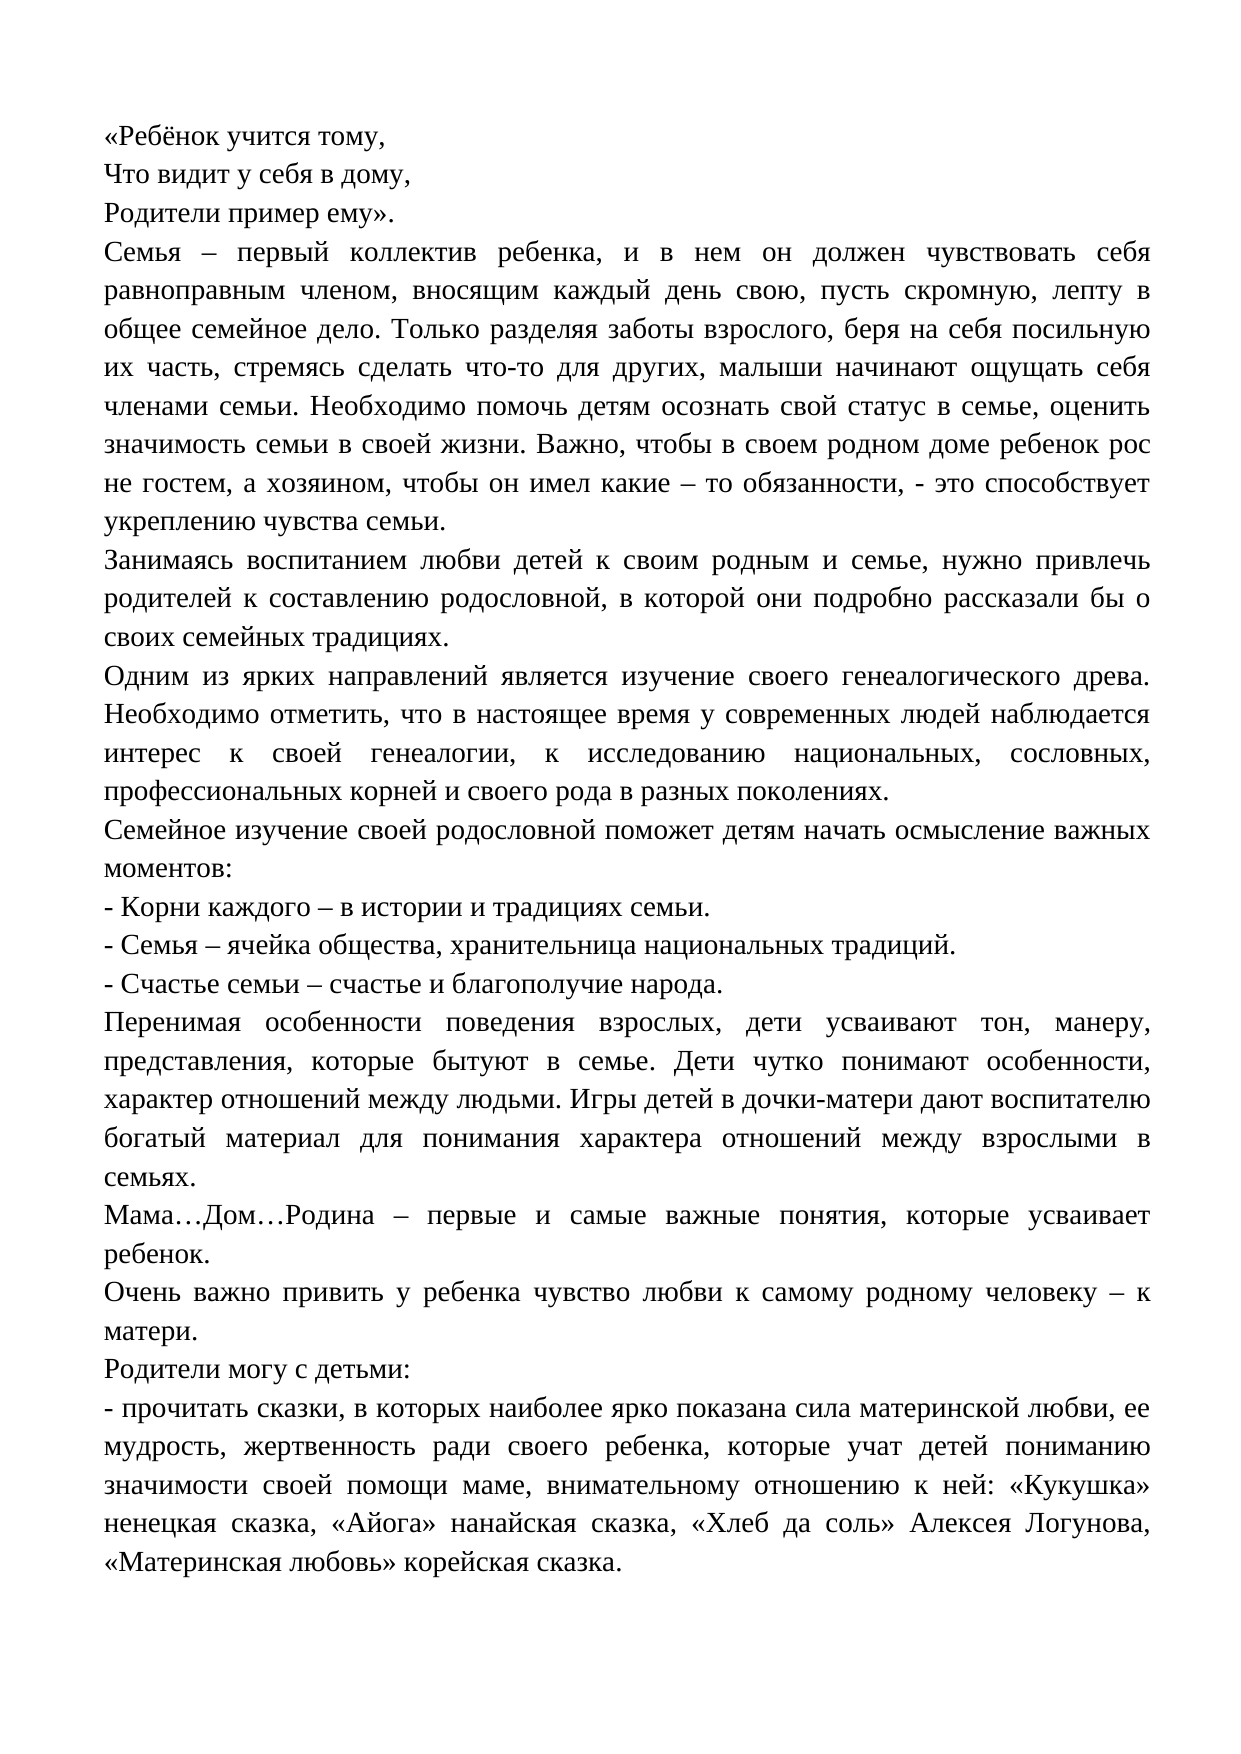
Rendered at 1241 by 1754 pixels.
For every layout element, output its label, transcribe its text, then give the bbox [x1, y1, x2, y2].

text Семейное изучение своей родословной поможет детям начать осмысление важных моментов: [103, 812, 1152, 884]
text Семья – первый коллектив ребенка, и в нем он должен чувствовать себя равноправным членом, вносящим каждый день свою, пусть скромную, лепту в общее семейное дело. Только разделяя заботы взрослого, беря на себя посильную их часть, стремясь сделать что-то для других, малыши начинают ощущать себя членами семьи. Необходимо помочь детям осознать свой статус в семье, оценить значимость семьи в своей жизни. Важно, чтобы в своем родном доме ребенок рос не гостем, а хозяином, чтобы он имел какие – то обязанности, - это способствует укреплению чувства семьи. [103, 234, 1152, 537]
text «Ребёнок учится тому, [103, 118, 1152, 152]
text Перенимая особенности поведения взрослых, дети усваивают тон, манеру, представления, которые бытуют в семье. Дети чутко понимают особенности, характер отношений между людьми. Игры детей в дочки-матери дают воспитателю богатый материал для понимания характера отношений между взрослыми в семьях. [103, 1004, 1152, 1192]
text Одним из ярких направлений является изучение своего генеалогического древа. Необходимо отметить, что в настоящее время у современных людей наблюдается интерес к своей генеалогии, к исследованию национальных, сословных, профессиональных корней и своего рода в разных поколениях. [103, 658, 1152, 807]
text Что видит у себя в дому, [103, 157, 1152, 190]
text Очень важно привить у ребенка чувство любви к самому родному человеку – к матери. [103, 1274, 1152, 1346]
text Родители пример ему». [103, 195, 1152, 229]
text Родители могу с детьми: [103, 1351, 1152, 1385]
text - Семья – ячейка общества, хранительница национальных традиций. [103, 927, 1152, 961]
text Занимаясь воспитанием любви детей к своим родным и семье, нужно привлечь родителей к составлению родословной, в которой они подробно рассказали бы о своих семейных традициях. [103, 542, 1152, 653]
text - Счастье семьи – счастье и благополучие народа. [103, 966, 1152, 999]
text - прочитать сказки, в которых наиболее ярко показана сила материнской любви, ее мудрость, жертвенность ради своего ребенка, которые учат детей пониманию значимости своей помощи маме, внимательному отношению к ней: «Кукушка» ненецкая сказка, «Айога» нанайская сказка, «Хлеб да соль» Алексея Логунова, «Материнская любовь» корейская сказка. [103, 1390, 1152, 1578]
text - Корни каждого – в истории и традициях семьи. [103, 889, 1152, 922]
text Мама…Дом…Родина – первые и самые важные понятия, которые усваивает ребенок. [103, 1197, 1152, 1269]
